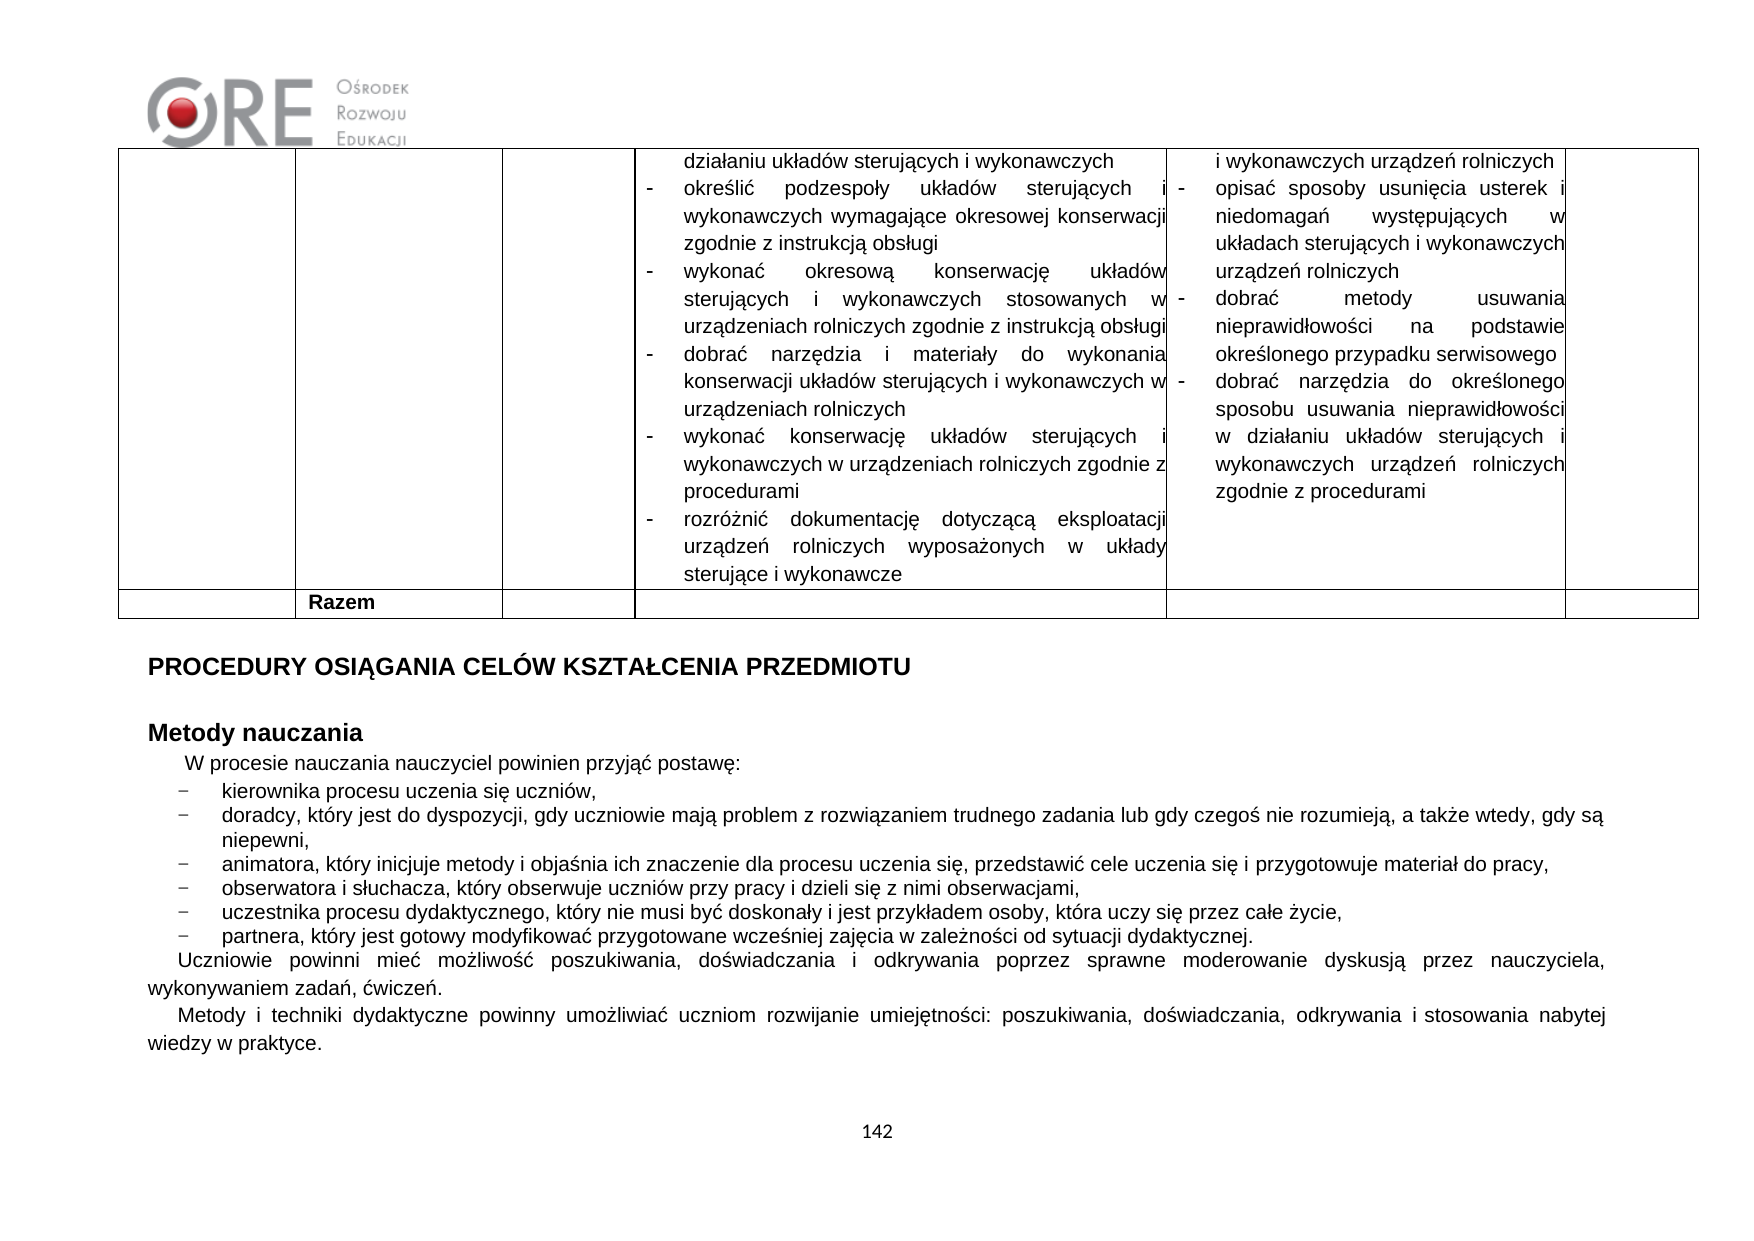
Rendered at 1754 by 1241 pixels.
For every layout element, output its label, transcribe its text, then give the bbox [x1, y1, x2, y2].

text Uczniowie powinni mieć możliwość poszukiwania, doświadczania i odkrywania poprzez sprawne moderowanie dyskusją przez nauczyciela, wykonywaniem zadań, ćwiczeń. [148, 948, 1606, 999]
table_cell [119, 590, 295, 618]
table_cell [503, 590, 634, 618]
list partnera, który jest gotowy modyfikować przygotowane wcześniej zajęcia w zależności od sytuacji dydaktycznej. [177, 924, 1606, 948]
list uczestnika procesu dydaktycznego, który nie musi być doskonały i jest przykładem osoby, która uczy się przez całe życie, [177, 900, 1606, 924]
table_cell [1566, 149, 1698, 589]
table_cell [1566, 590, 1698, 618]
list animatora, który inicjuje metody i objaśnia ich znaczenie dla procesu uczenia się, przedstawić cele uczenia się i przygotowuje materiał do pracy, [177, 851, 1606, 876]
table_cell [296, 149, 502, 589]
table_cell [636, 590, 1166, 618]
list doradcy, który jest do dyspozycji, gdy uczniowie mają problem z rozwiązaniem trudnego zadania lub gdy czegoś nie rozumieją, a także wtedy, gdy są niepewni, [177, 803, 1606, 851]
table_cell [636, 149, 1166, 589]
text W procesie nauczania nauczyciel powinien przyjąć postawę: [148, 751, 1606, 775]
picture [147, 76, 409, 148]
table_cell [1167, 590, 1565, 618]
text PROCEDURY OSIĄGANIA CELÓW KSZTAŁCENIA PRZEDMIOTU [148, 652, 1606, 681]
text Metody i techniki dydaktyczne powinny umożliwiać uczniom rozwijanie umiejętności: poszukiwania, doświadczania, odkrywania i stosowania nabytej wiedzy w praktyce. [148, 1003, 1606, 1054]
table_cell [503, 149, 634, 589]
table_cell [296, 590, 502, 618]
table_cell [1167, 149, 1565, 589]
list obserwatora i słuchacza, który obserwuje uczniów przy pracy i dzieli się z nimi obserwacjami, [177, 876, 1606, 900]
list kierownika procesu uczenia się uczniów, [177, 779, 1606, 803]
text Metody nauczania [148, 718, 1606, 747]
